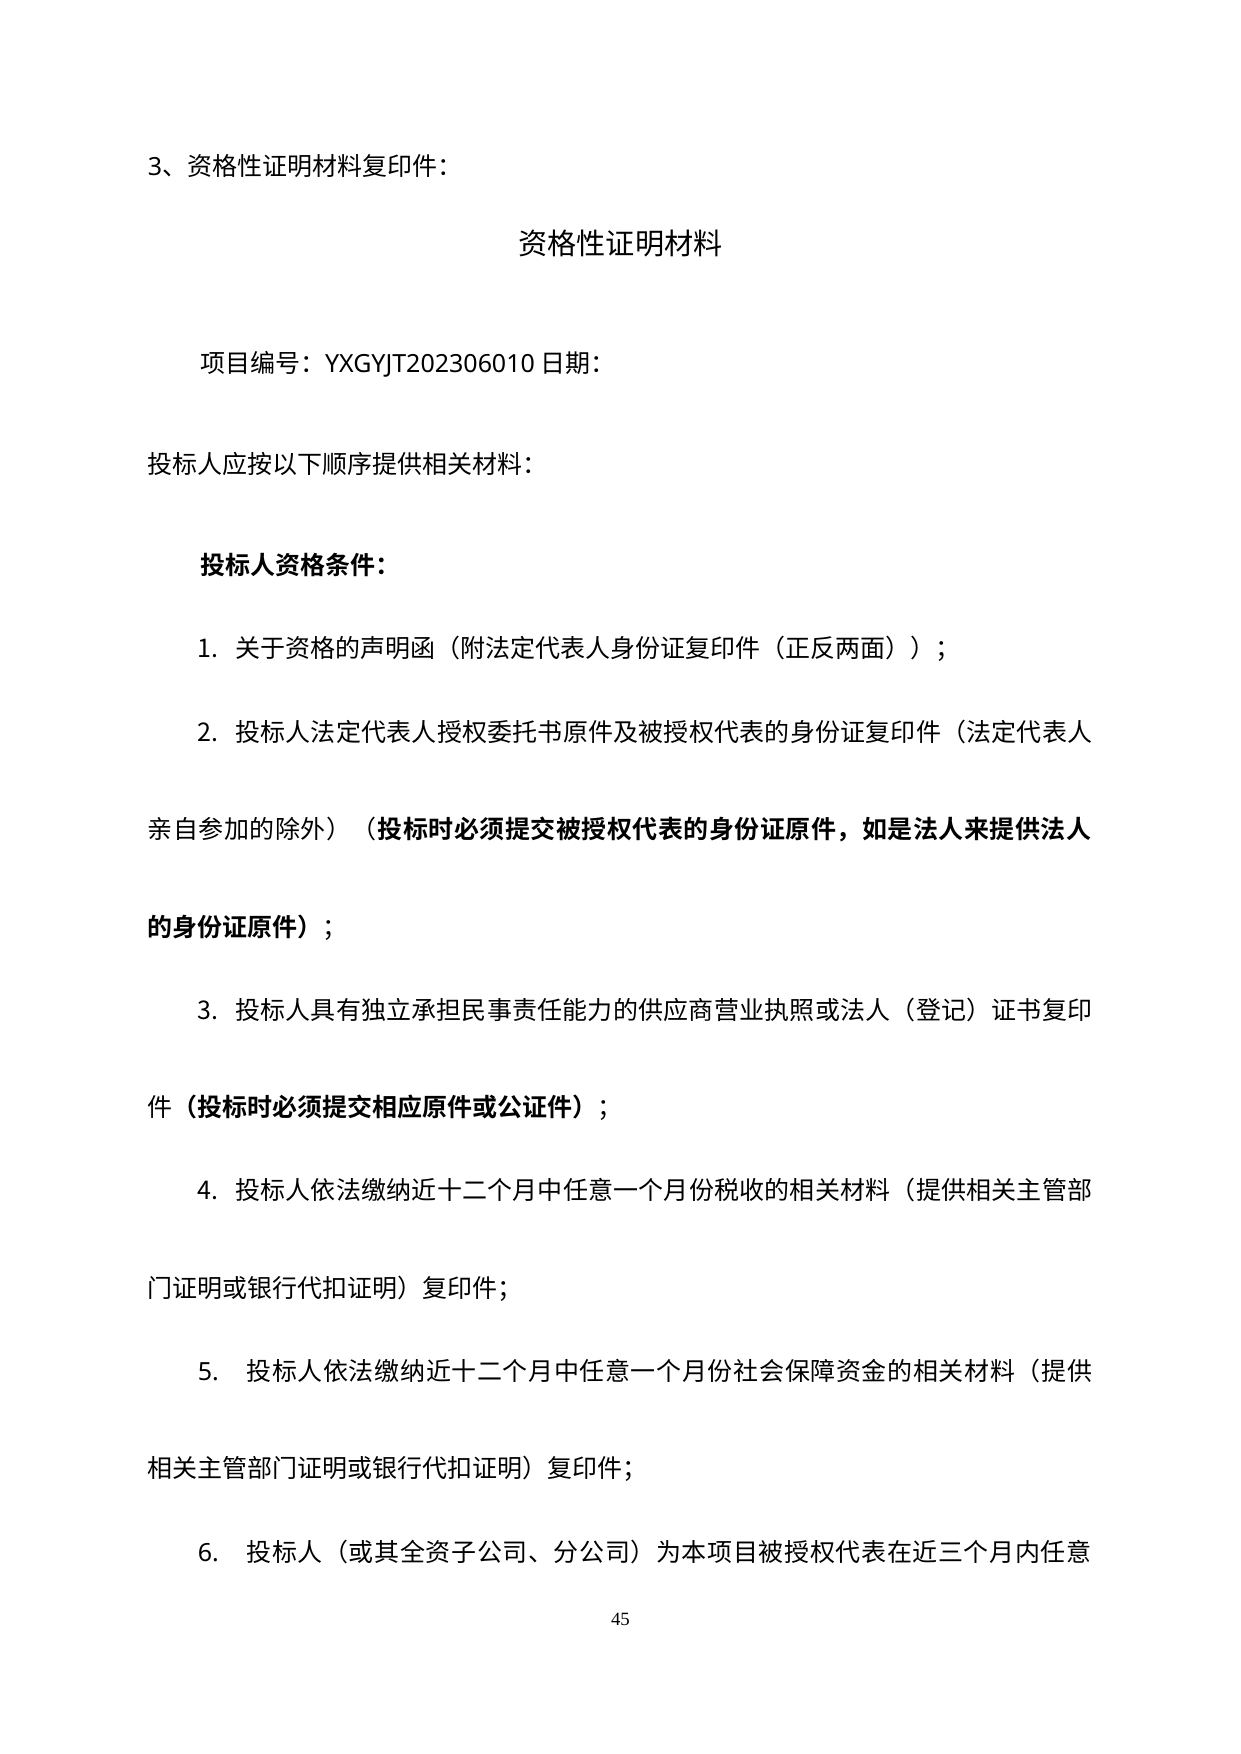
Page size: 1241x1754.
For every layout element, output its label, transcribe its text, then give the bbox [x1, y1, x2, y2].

text 项目编号：YXGYJT202306010日期： [148, 329, 1092, 394]
text 3、资格性证明材料复印件： [148, 132, 1092, 197]
list 投标人具有独立承担民事责任能力的供应商营业执照或法人（登记）证书复印件（投标时必须提交相应原件或公证件）； [148, 976, 1092, 1138]
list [148, 1518, 1092, 1583]
list 投标人依法缴纳近十二个月中任意一个月份税收的相关材料（提供相关主管部门证明或银行代扣证明）复印件； [148, 1156, 1092, 1319]
list 投标人依法缴纳近十二个月中任意一个月份社会保障资金的相关材料（提供相关主管部门证明或银行代扣证明）复印件； [148, 1337, 1092, 1499]
list 投标人法定代表人授权委托书原件及被授权代表的身份证复印件（法定代表人亲自参加的除外）（投标时必须提交被授权代表的身份证原件，如是法人来提供法人的身份证原件）； [148, 698, 1092, 958]
text 资格性证明材料 [148, 209, 1092, 274]
text 投标人资格条件： [200, 531, 1092, 596]
list 关于资格的声明函（附法定代表人身份证复印件（正反两面））； [148, 614, 1092, 679]
text 投标人应按以下顺序提供相关材料： [148, 430, 1092, 495]
